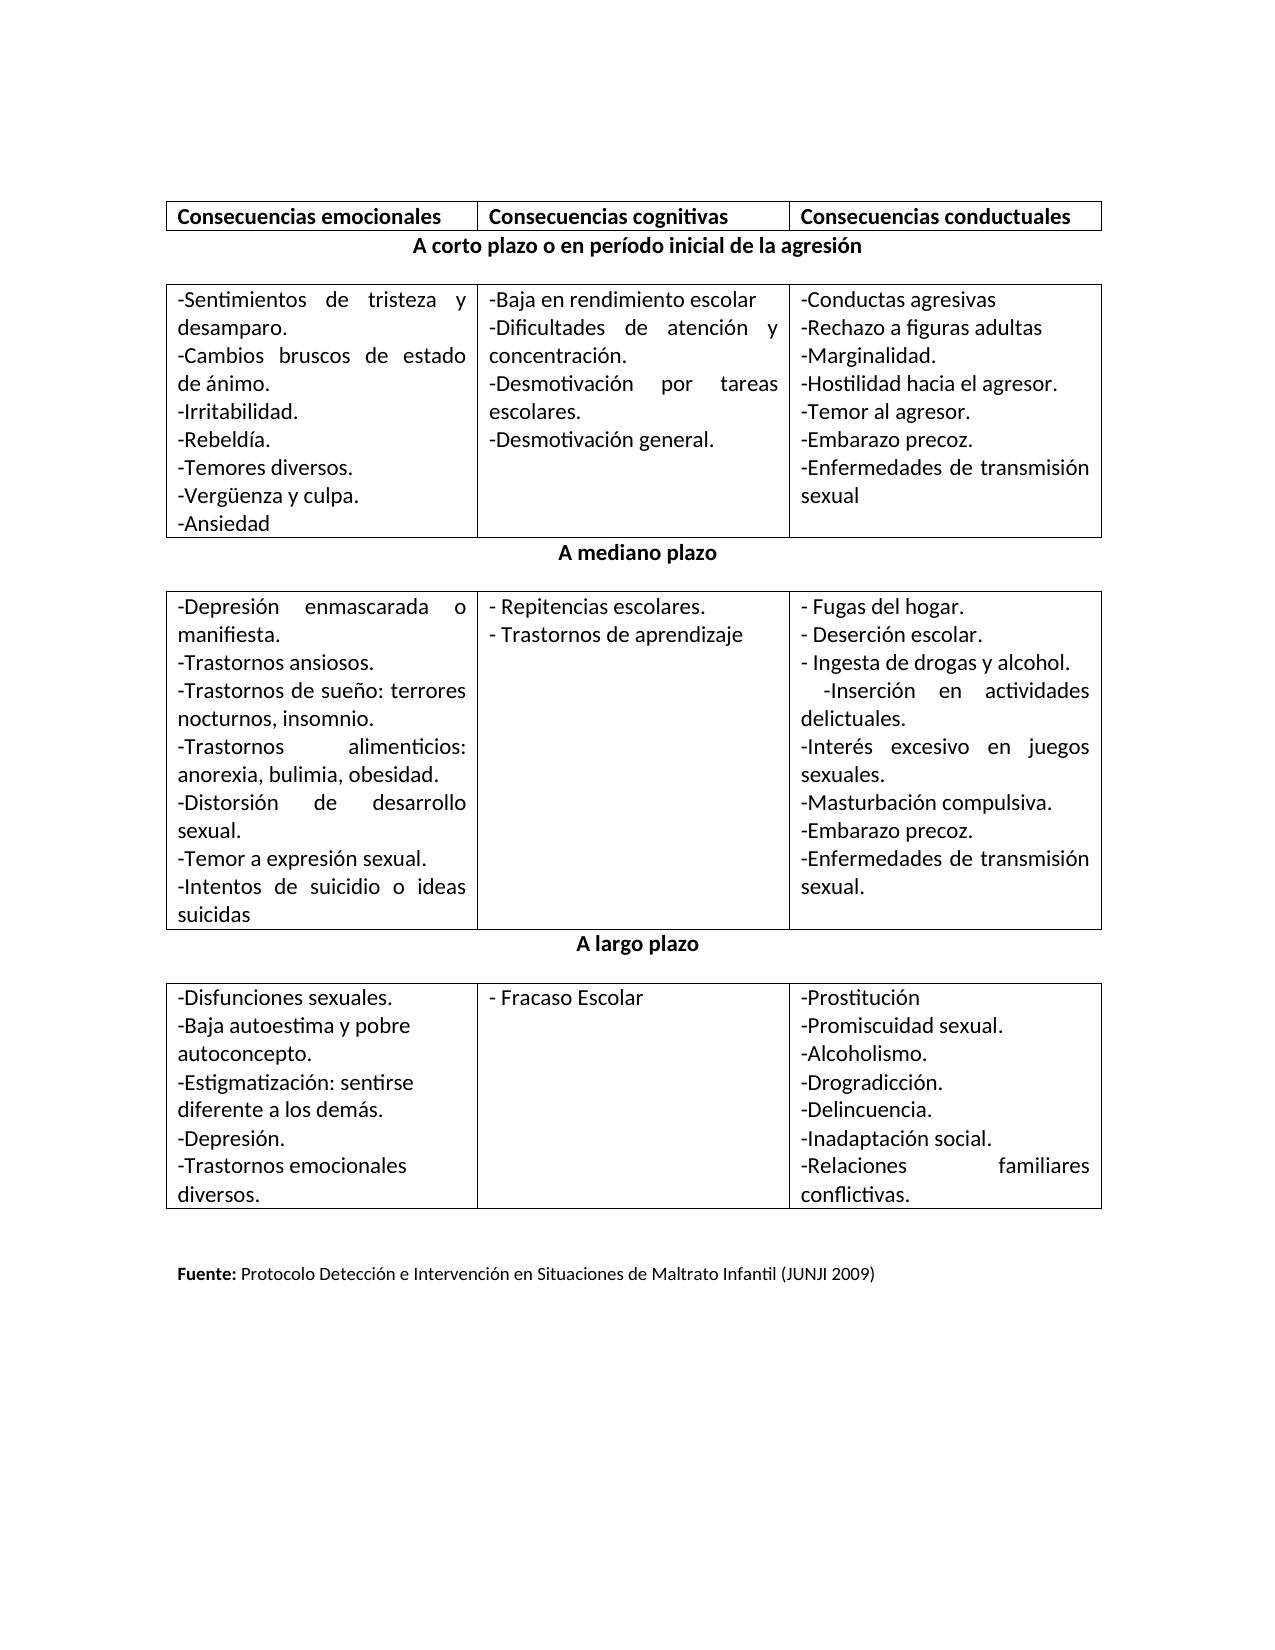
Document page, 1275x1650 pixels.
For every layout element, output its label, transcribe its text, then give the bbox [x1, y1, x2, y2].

table_header - Repitencias escolares. - Trastornos de aprendizaje [478, 592, 789, 928]
table_header -Conductas agresivas -Rechazo a figuras adultas -Marginalidad. -Hostilidad hacia el agresor. -Temor al agresor. -Embarazo precoz. -Enfermedades de transmisión sexual [790, 285, 1101, 537]
text A mediano plazo [177, 538, 1098, 566]
table_header -Baja en rendimiento escolar -Dificultades de atención y concentración. -Desmotivación por tareas escolares. -Desmotivación general. [478, 285, 789, 537]
table_header Consecuencias conductuales [790, 202, 1101, 230]
table_header - Fugas del hogar. - Deserción escolar. - Ingesta de drogas y alcohol. -Inserción en actividades delictuales. -Interés excesivo en juegos sexuales. -Masturbación compulsiva. -Embarazo precoz. -Enfermedades de transmisión sexual. [790, 592, 1101, 928]
text Fuente: Protocolo Detección e Intervención en Situaciones de Maltrato Infantil (JUNJI 2009) [177, 1262, 1098, 1285]
table_header -Depresión enmascarada o manifiesta. -Trastornos ansiosos. -Trastornos de sueño: terrores nocturnos, insomnio. -Trastornos alimenticios: anorexia, bulimia, obesidad. -Distorsión de desarrollo sexual. -Temor a expresión sexual. -Intentos de suicidio o ideas suicidas [167, 592, 477, 928]
table_header -Sentimientos de tristeza y desamparo. -Cambios bruscos de estado de ánimo. -Irritabilidad. -Rebeldía. -Temores diversos. -Vergüenza y culpa. -Ansiedad [167, 285, 477, 537]
table_header - Fracaso Escolar [478, 984, 789, 1208]
table_header -Disfunciones sexuales. -Baja autoestima y pobre autoconcepto. -Estigmatización: sentirse diferente a los demás. -Depresión. -Trastornos emocionales diversos. [167, 984, 477, 1208]
table_header -Prostitución -Promiscuidad sexual. -Alcoholismo. -Drogradicción. -Delincuencia. -Inadaptación social. -Relaciones familiares conflictivas. [790, 984, 1101, 1208]
text A corto plazo o en período inicial de la agresión [177, 231, 1098, 259]
table_header Consecuencias emocionales [167, 202, 477, 230]
text A largo plazo [177, 930, 1098, 957]
table_header Consecuencias cognitivas [478, 202, 789, 230]
